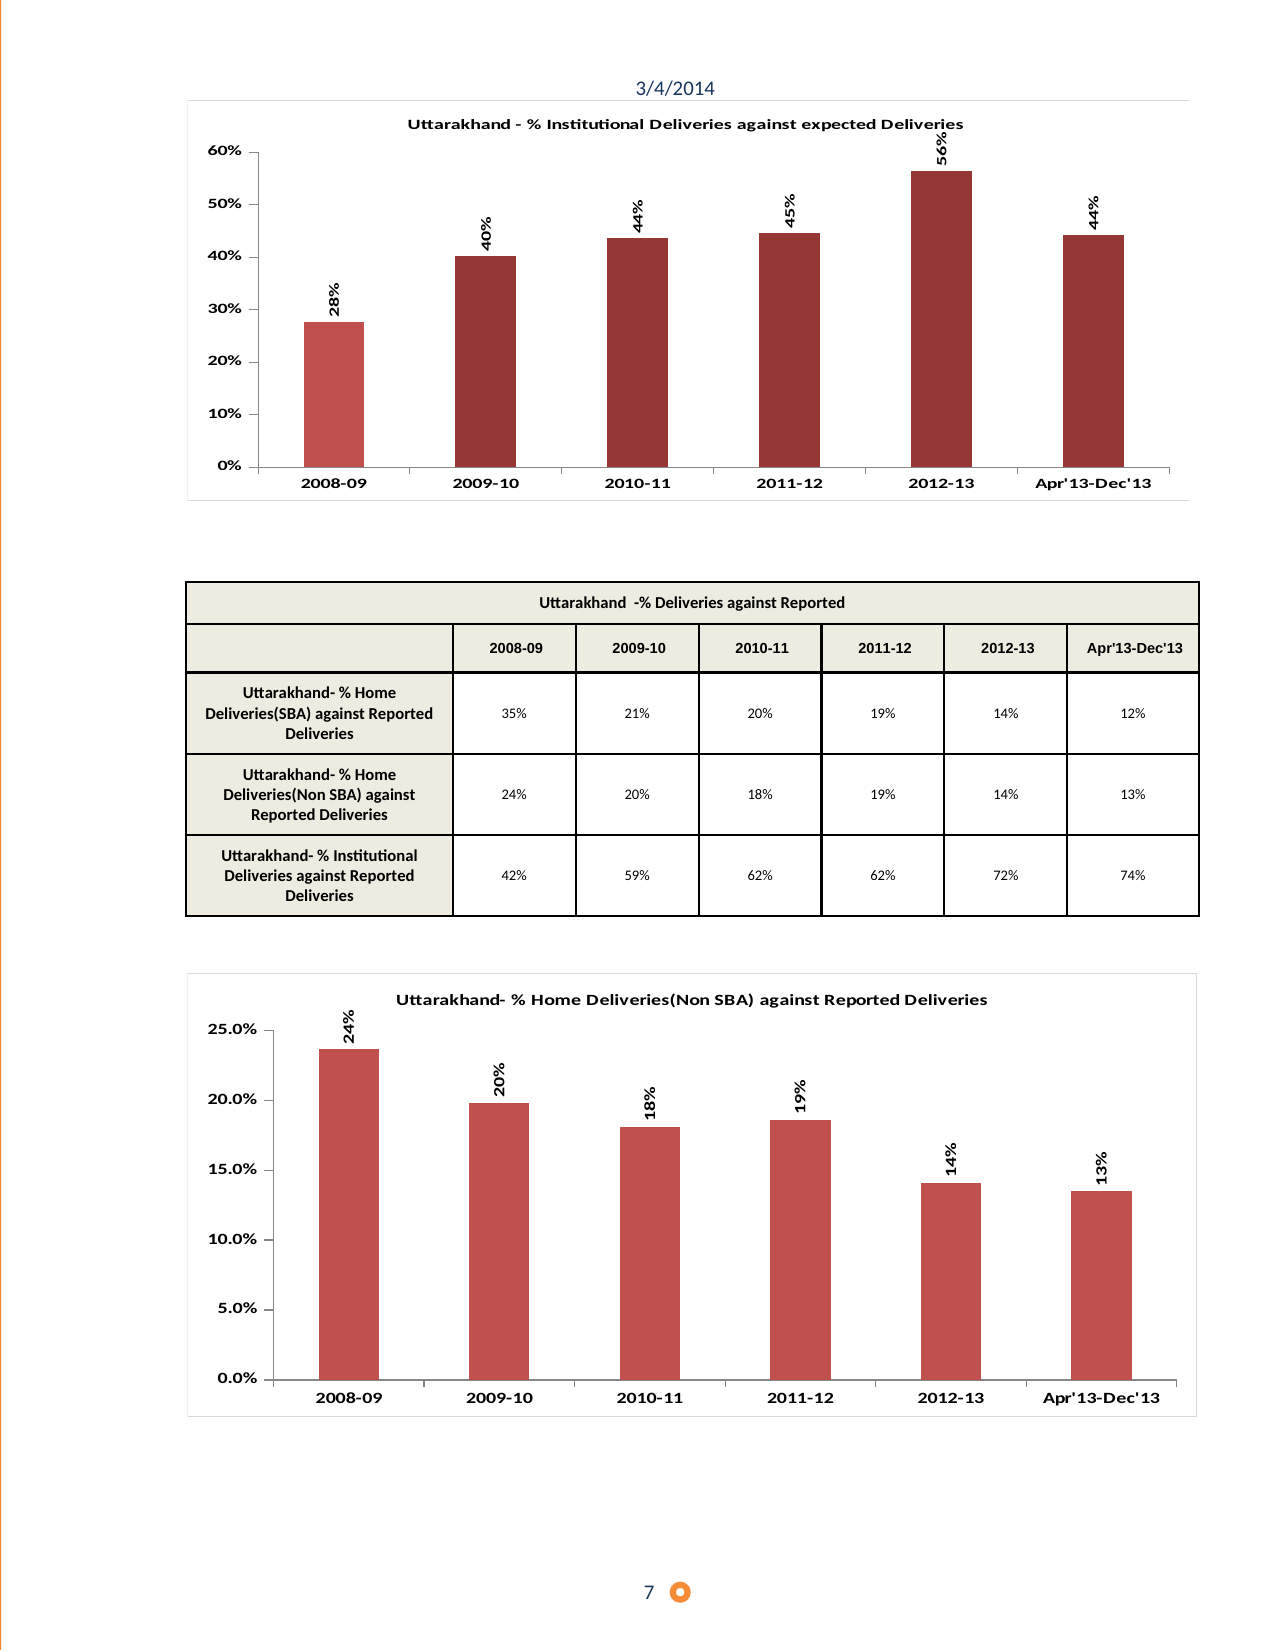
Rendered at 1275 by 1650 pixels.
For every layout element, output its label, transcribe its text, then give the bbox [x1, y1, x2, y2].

table_cell 19% [823, 674, 943, 753]
table_cell 12% [1068, 674, 1198, 753]
table_header Uttarakhand -% Deliveries against Reported [187, 583, 1198, 623]
table_cell Uttarakhand- % Institutional Deliveries against Reported Deliveries [187, 836, 452, 915]
table_cell 2011-12 [823, 625, 943, 671]
table_cell 59% [577, 836, 698, 915]
table_cell 14% [945, 674, 1066, 753]
table_cell 2010-11 [700, 625, 820, 671]
table_cell [187, 625, 452, 671]
table_cell 2012-13 [945, 625, 1066, 671]
table_cell 74% [1068, 836, 1198, 915]
table_cell 72% [945, 836, 1066, 915]
table_cell Uttarakhand- % Home Deliveries(SBA) against Reported Deliveries [187, 674, 452, 753]
table_cell 62% [700, 836, 820, 915]
table_cell 2009-10 [577, 625, 698, 671]
table_cell 62% [823, 836, 943, 915]
table_cell 35% [454, 674, 575, 753]
table_cell 19% [823, 755, 943, 834]
table_cell 2008-09 [454, 625, 575, 671]
table_cell 20% [700, 674, 820, 753]
table_cell 14% [945, 755, 1066, 834]
table_cell 24% [454, 755, 575, 834]
table_cell 13% [1068, 755, 1198, 834]
table_cell 20% [577, 755, 698, 834]
table_cell Uttarakhand- % Home Deliveries(Non SBA) against Reported Deliveries [187, 755, 452, 834]
table_cell 21% [577, 674, 698, 753]
table_cell 42% [454, 836, 575, 915]
table_cell Apr'13-Dec'13 [1068, 625, 1198, 671]
table_cell 18% [700, 755, 820, 834]
